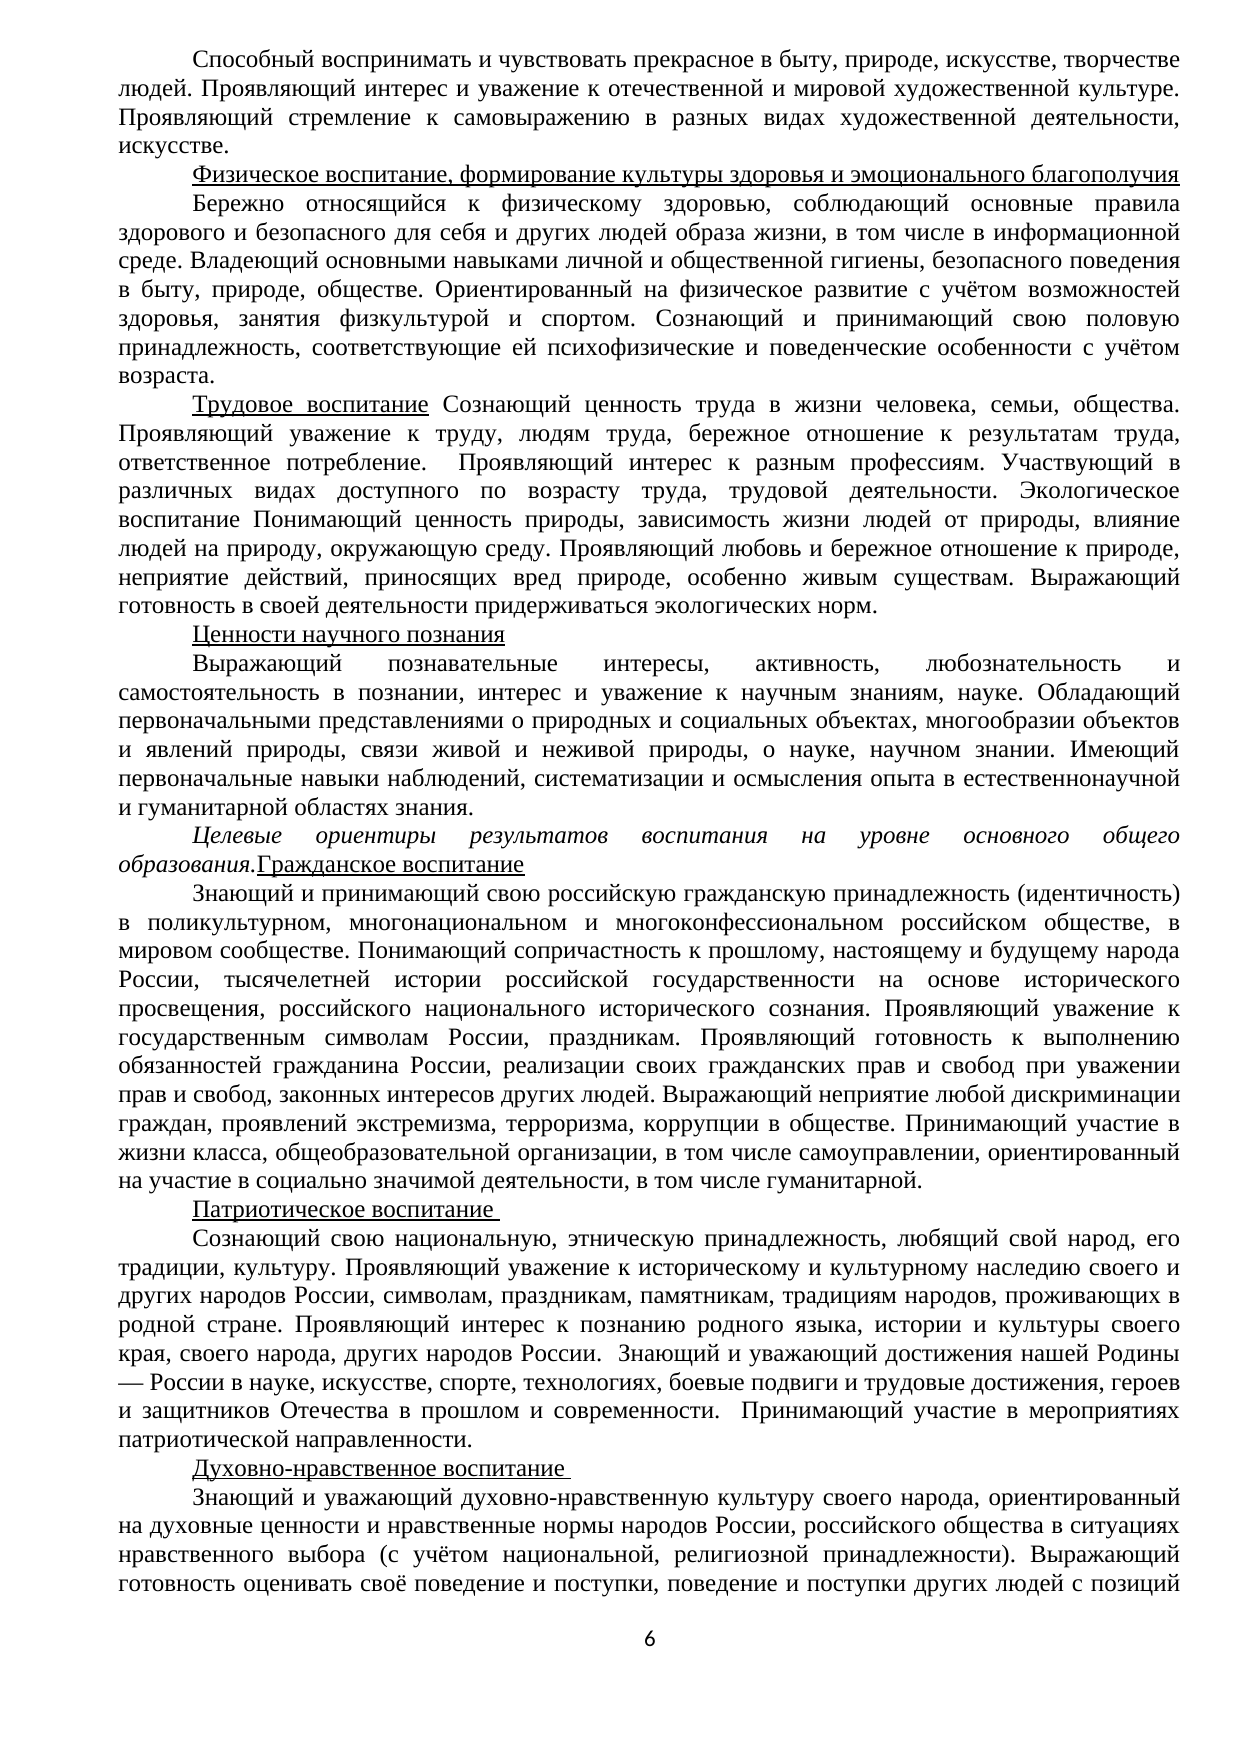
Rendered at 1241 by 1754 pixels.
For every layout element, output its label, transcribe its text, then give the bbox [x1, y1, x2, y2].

text Ценности научного познания [118, 619, 1181, 648]
text Способный воспринимать и чувствовать прекрасное в быту, природе, искусстве, творчестве людей. Проявляющий интерес и уважение к отечественной и мировой художественной культуре. Проявляющий стремление к самовыражению в разных видах художественной деятельности, искусстве. [118, 44, 1181, 159]
text Бережно относящийся к физическому здоровью, соблюдающий основные правила здорового и безопасного для себя и других людей образа жизни, в том числе в информационной среде. Владеющий основными навыками личной и общественной гигиены, безопасного поведения в быту, природе, обществе. Ориентированный на физическое развитие с учётом возможностей здоровья, занятия физкультурой и спортом. Сознающий и принимающий свою половую принадлежность, соответствующие ей психофизические и поведенческие особенности с учётом возраста. [118, 188, 1181, 389]
text Патриотическое воспитание [118, 1194, 1181, 1223]
text Сознающий свою национальную, этническую принадлежность, любящий свой народ, его традиции, культуру. Проявляющий уважение к историческому и культурному наследию своего и других народов России, символам, праздникам, памятникам, традициям народов, проживающих в родной стране. Проявляющий интерес к познанию родного языка, истории и культуры своего края, своего народа, других народов России. Знающий и уважающий достижения нашей Родины — России в науке, искусстве, спорте, технологиях, боевые подвиги и трудовые достижения, героев и защитников Отечества в прошлом и современности. Принимающий участие в мероприятиях патриотической направленности. [118, 1223, 1181, 1453]
text Духовно-нравственное воспитание [118, 1453, 1181, 1482]
text Трудовое воспитание Сознающий ценность труда в жизни человека, семьи, общества. Проявляющий уважение к труду, людям труда, бережное отношение к результатам труда, ответственное потребление. Проявляющий интерес к разным профессиям. Участвующий в различных видах доступного по возрасту труда, трудовой деятельности. Экологическое воспитание Понимающий ценность природы, зависимость жизни людей от природы, влияние людей на природу, окружающую среду. Проявляющий любовь и бережное отношение к природе, неприятие действий, приносящих вред природе, особенно живым существам. Выражающий готовность в своей деятельности придерживаться экологических норм. [118, 389, 1181, 619]
text Выражающий познавательные интересы, активность, любознательность и самостоятельность в познании, интерес и уважение к научным знаниям, науке. Обладающий первоначальными представлениями о природных и социальных объектах, многообразии объектов и явлений природы, связи живой и неживой природы, о науке, научном знании. Имеющий первоначальные навыки наблюдений, систематизации и осмысления опыта в естественнонаучной и гуманитарной областях знания. [118, 648, 1181, 821]
text Знающий и принимающий свою российскую гражданскую принадлежность (идентичность) в поликультурном, многонациональном и многоконфессиональном российском обществе, в мировом сообществе. Понимающий сопричастность к прошлому, настоящему и будущему народа России, тысячелетней истории российской государственности на основе исторического просвещения, российского национального исторического сознания. Проявляющий уважение к государственным символам России, праздникам. Проявляющий готовность к выполнению обязанностей гражданина России, реализации своих гражданских прав и свобод при уважении прав и свобод, законных интересов других людей. Выражающий неприятие любой дискриминации граждан, проявлений экстремизма, терроризма, коррупции в обществе. Принимающий участие в жизни класса, общеобразовательной организации, в том числе самоуправлении, ориентированный на участие в социально значимой деятельности, в том числе гуманитарной. [118, 878, 1181, 1194]
text Физическое воспитание, формирование культуры здоровья и эмоционального благополучия [118, 159, 1181, 188]
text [118, 1482, 1181, 1597]
text Целевые ориентиры результатов воспитания на уровне основного общего образования.Гражданское воспитание [118, 821, 1181, 878]
